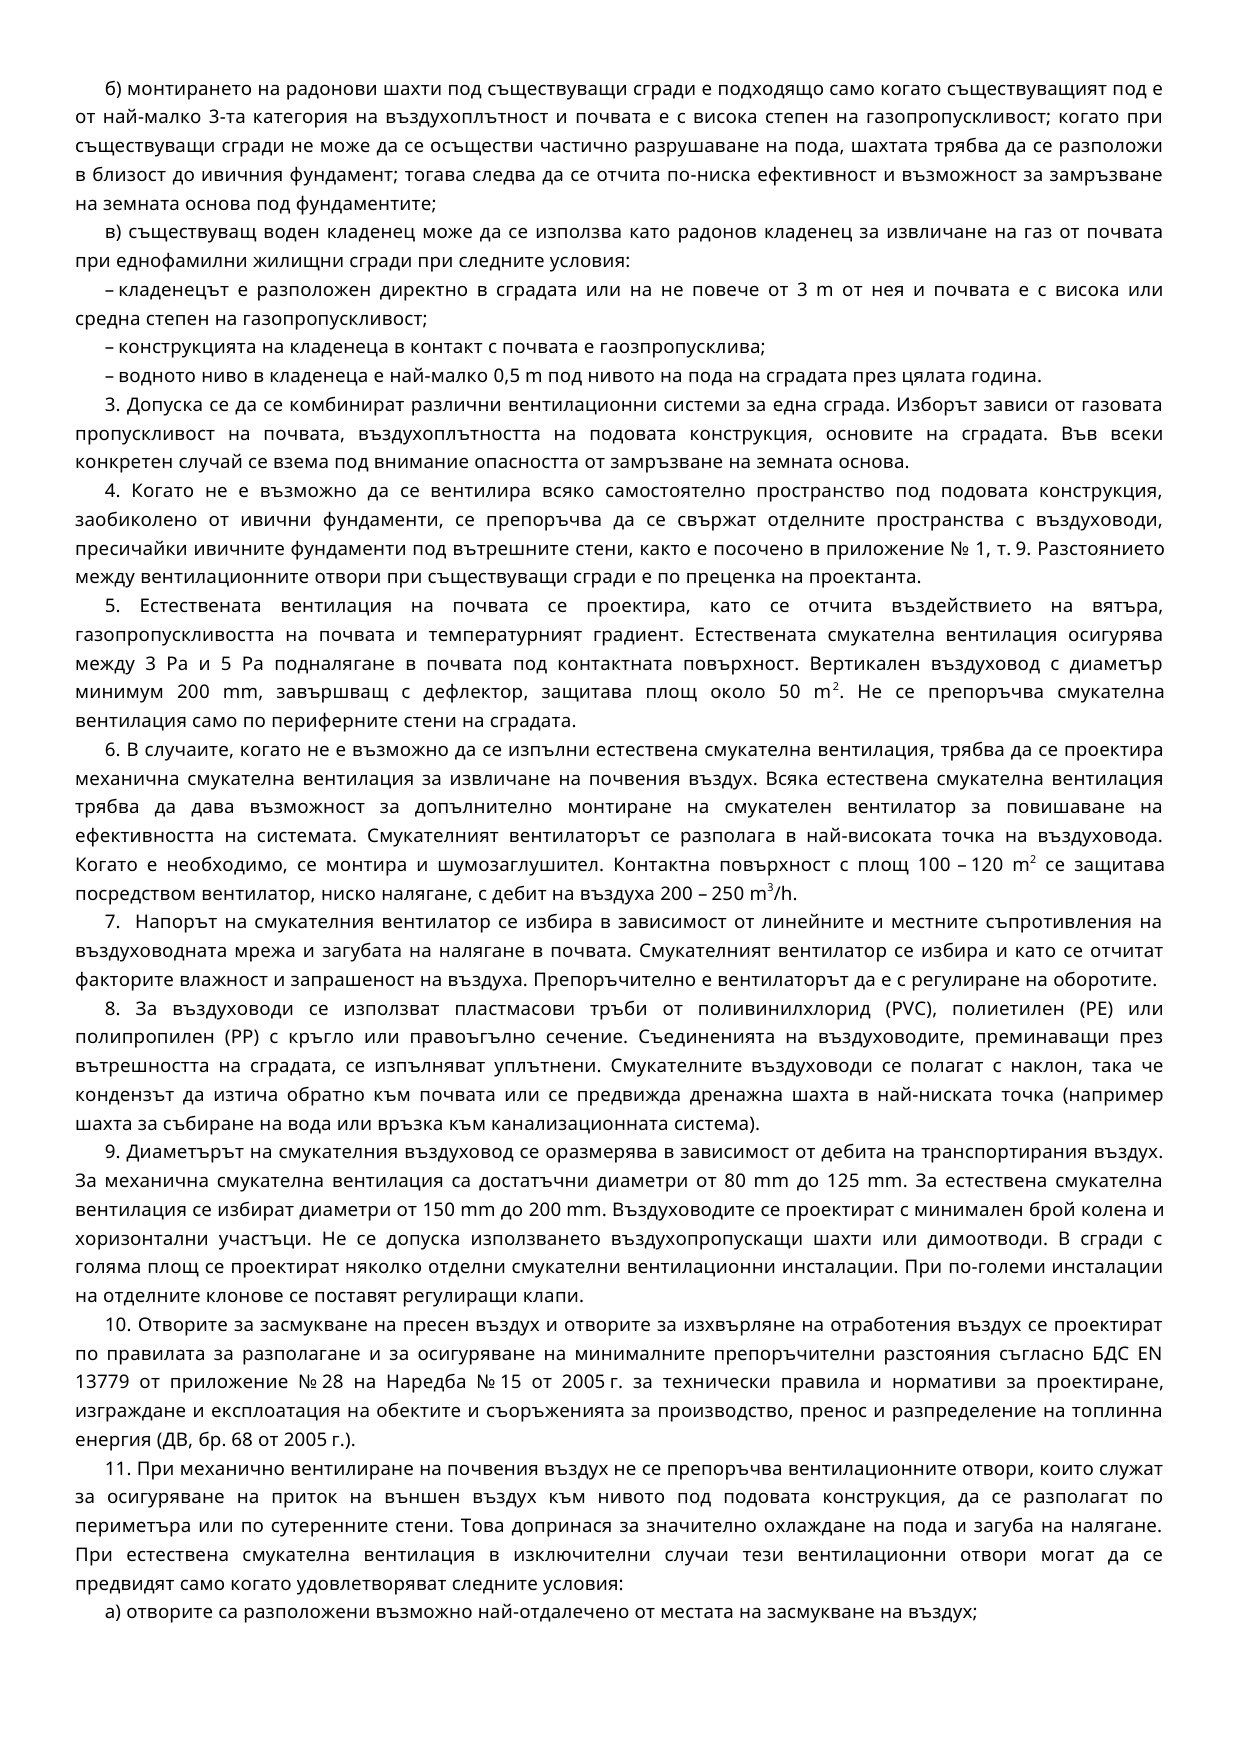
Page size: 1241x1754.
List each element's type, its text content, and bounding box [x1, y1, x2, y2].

text 7. Напорът на смукателния вентилатор се избира в зависимост от линейните и местните съпротивления на въздуховодната мрежа и загубата на налягане в почвата. Смукателният вентилатор се избира и като се отчитат факторите влажност и запрашеност на въздуха. Препоръчително е вентилаторът да е с регулиране на оборотите. [75, 909, 1165, 992]
text 11. При механично вентилиране на почвения въздух не се препоръчва вентилационните отвори, които служат за осигуряване на приток на външен въздух към нивото под подовата конструкция, да се разполагат по периметъра или по сутеренните стени. Това допринася за значително охлаждане на пода и загуба на налягане. При естествена смукателна вентилация в изключителни случаи тези вентилационни отвори могат да се предвидят само когато удовлетворяват следните условия: [75, 1455, 1165, 1596]
text 9. Диаметърът на смукателния въздуховод се оразмерява в зависимост от дебита на транспортирания въздух. За механична смукателна вентилация са достатъчни диаметри от 80 mm до 125 mm. За естествена смукателна вентилация се избират диаметри от 150 mm до 200 mm. Въздуховодите се проектират с минимален брой колена и хоризонтални участъци. Не се допуска използването въздухопропускащи шахти или димоотводи. В сгради с голяма площ се проектират няколко отделни смукателни вентилационни инсталации. При по-големи инсталации на отделните клонове се поставят регулиращи клапи. [75, 1139, 1165, 1308]
text в) съществуващ воден кладенец може да се използва като радонов кладенец за извличане на газ от почвата при еднофамилни жилищни сгради при следните условия: [75, 219, 1165, 273]
text – водното ниво в кладенеца е най-малко 0,5 m под нивото на пода на сградата през цялата година. [75, 362, 1165, 388]
text – конструкцията на кладенеца в контакт с почвата е гаозпропусклива; [75, 334, 1165, 359]
text 5. Естествената вентилация на почвата се проектира, като се отчита въздействието на вятъра, газопропускливостта на почвата и температурният градиент. Естествената смукателна вентилация осигурява между 3 Ра и 5 Ра подналягане в почвата под контактната повърхност. Вертикален въздуховод с диаметър минимум 200 mm, завършващ с дефлектор, защитава площ около 50 m2. Не се препоръчва смукателна вентилация само по периферните стени на сградата. [75, 592, 1165, 733]
text 6. В случаите, когато не е възможно да се изпълни естествена смукателна вентилация, трябва да се проектира механична смукателна вентилация за извличане на почвения въздух. Всяка естествена смукателна вентилация трябва да дава възможност за допълнително монтиране на смукателен вентилатор за повишаване на ефективността на системата. Смукателният вентилаторът се разполага в най-високата точка на въздуховода. Когато е необходимо, се монтира и шумозаглушител. Контактна повърхност с площ 100 – 120 m2 се защитава посредством вентилатор, ниско налягане, с дебит на въздуха 200 – 250 m3/h. [75, 736, 1165, 906]
text б) монтирането на радонови шахти под съществуващи сгради е подходящо само когато съществуващият под е от най-малко 3-та категория на въздухоплътност и почвата е с висока степен на газопропускливост; когато при съществуващи сгради не може да се осъществи частично разрушаване на пода, шахтата трябва да се разположи в близост до ивичния фундамент; тогава следва да се отчита по-ниска ефективност и възможност за замръзване на земната основа под фундаментите; [75, 75, 1165, 216]
text – кладенецът е разположен директно в сградата или на не повече от 3 m от нея и почвата е с висока или средна степен на газопропускливост; [75, 276, 1165, 331]
text 8. За въздуховоди се използват пластмасови тръби от поливинилхлорид (PVC), полиетилен (PE) или полипропилен (PP) с кръгло или правоъгълно сечение. Съединенията на въздуховодите, преминаващи през вътрешността на сградата, се изпълняват уплътнени. Смукателните въздуховоди се полагат с наклон, така че кондензът да изтича обратно към почвата или се предвижда дренажна шахта в най-ниската точка (например шахта за събиране на вода или връзка към канализационната система). [75, 995, 1165, 1136]
text 4. Когато не е възможно да се вентилира всяко самостоятелно пространство под подовата конструкция, заобиколено от ивични фундаменти, се препоръчва да се свържат отделните пространства с въздуховоди, пресичайки ивичните фундаменти под вътрешните стени, както е посочено в приложение № 1, т. 9. Разстоянието между вентилационните отвори при съществуващи сгради е по преценка на проектанта. [75, 477, 1165, 589]
text 10. Отворите за засмукване на пресен въздух и отворите за изхвърляне на отработения въздух се проектират по правилата за разполагане и за осигуряване на минималните препоръчителни разстояния съгласно БДС EN 13779 от приложение № 28 на Наредба № 15 от 2005 г. за технически правила и нормативи за проектиране, изграждане и експлоатация на обектите и съоръженията за производство, пренос и разпределение на топлинна енергия (ДВ, бр. 68 от 2005 г.). [75, 1311, 1165, 1452]
text а) отворите са разположени възможно най-отдалечено от местата на засмукване на въздух; [75, 1599, 1165, 1624]
text 3. Допуска се да се комбинират различни вентилационни системи за една сграда. Изборът зависи от газовата пропускливост на почвата, въздухоплътността на подовата конструкция, основите на сградата. Във всеки конкретен случай се взема под внимание опасността от замръзване на земната основа. [75, 391, 1165, 474]
